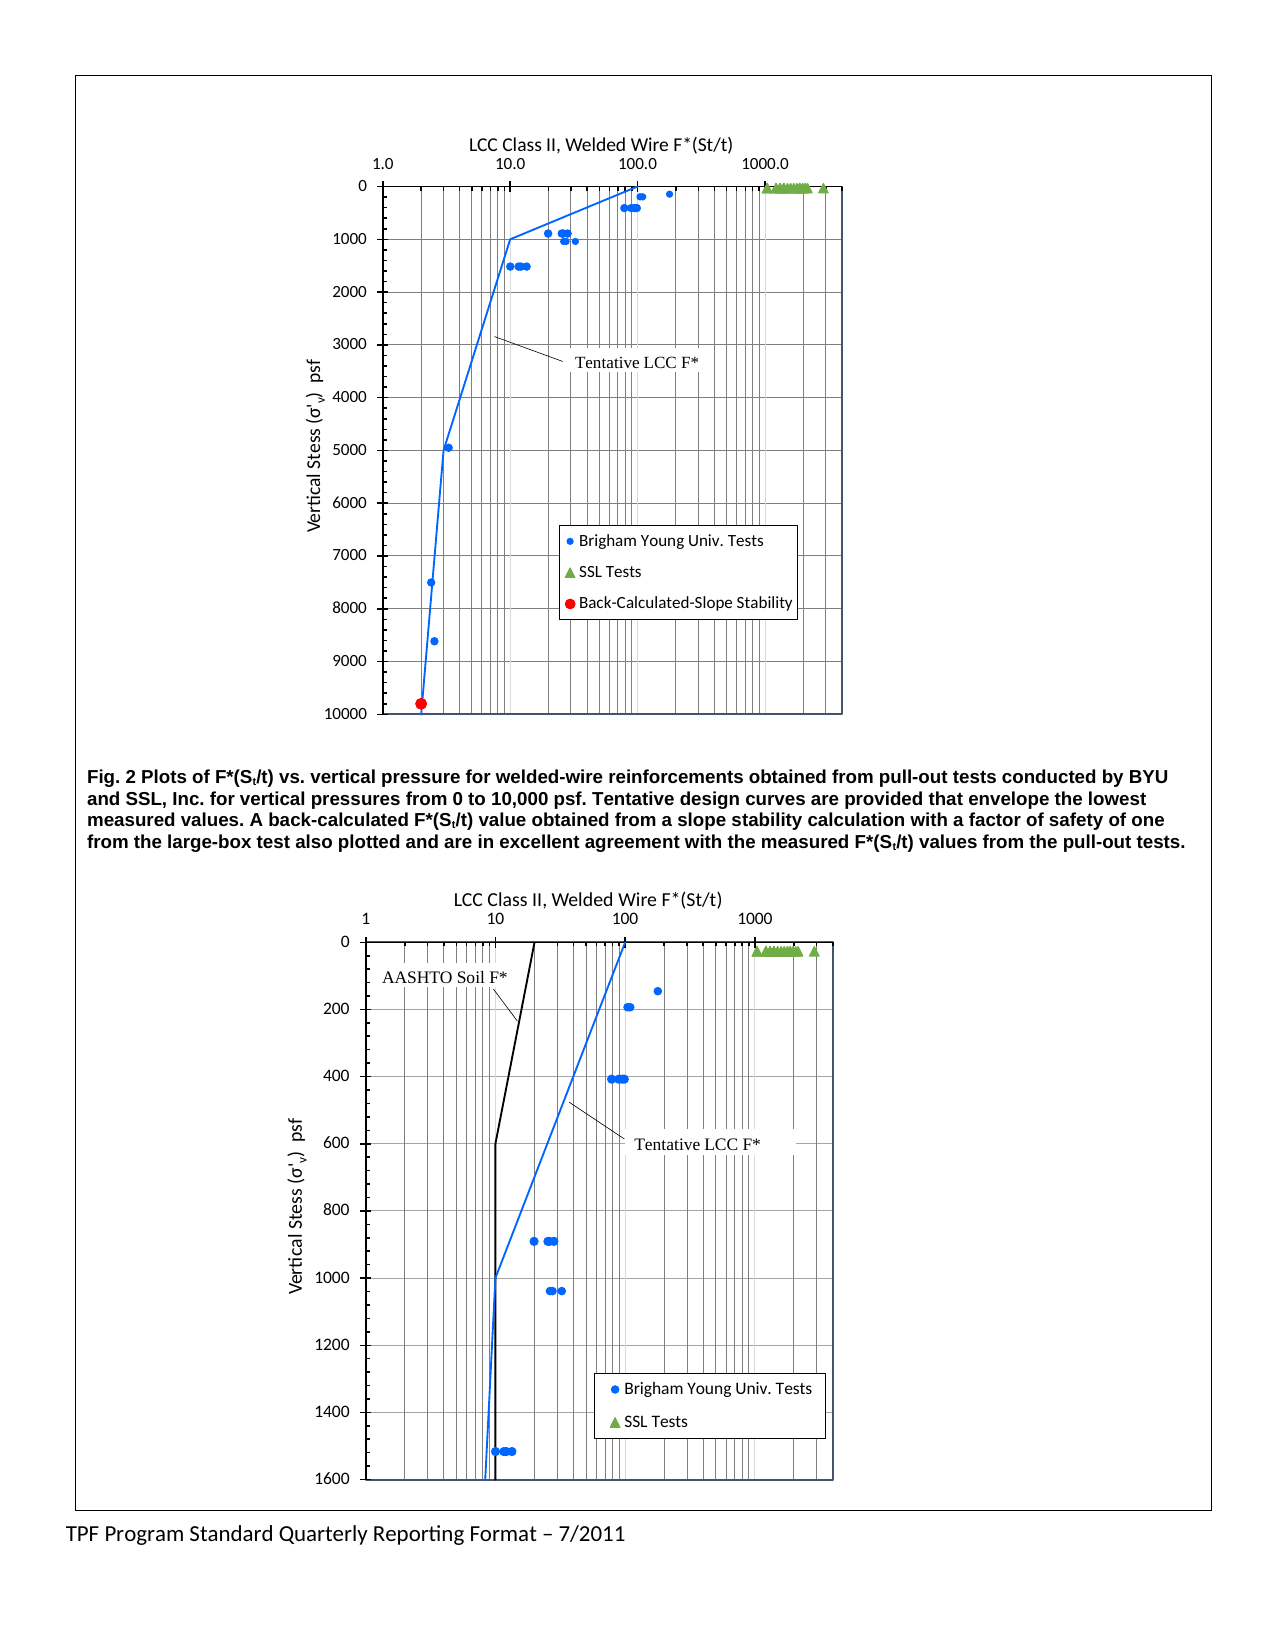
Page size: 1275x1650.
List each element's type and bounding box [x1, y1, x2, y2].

table_header [76, 76, 1211, 1510]
